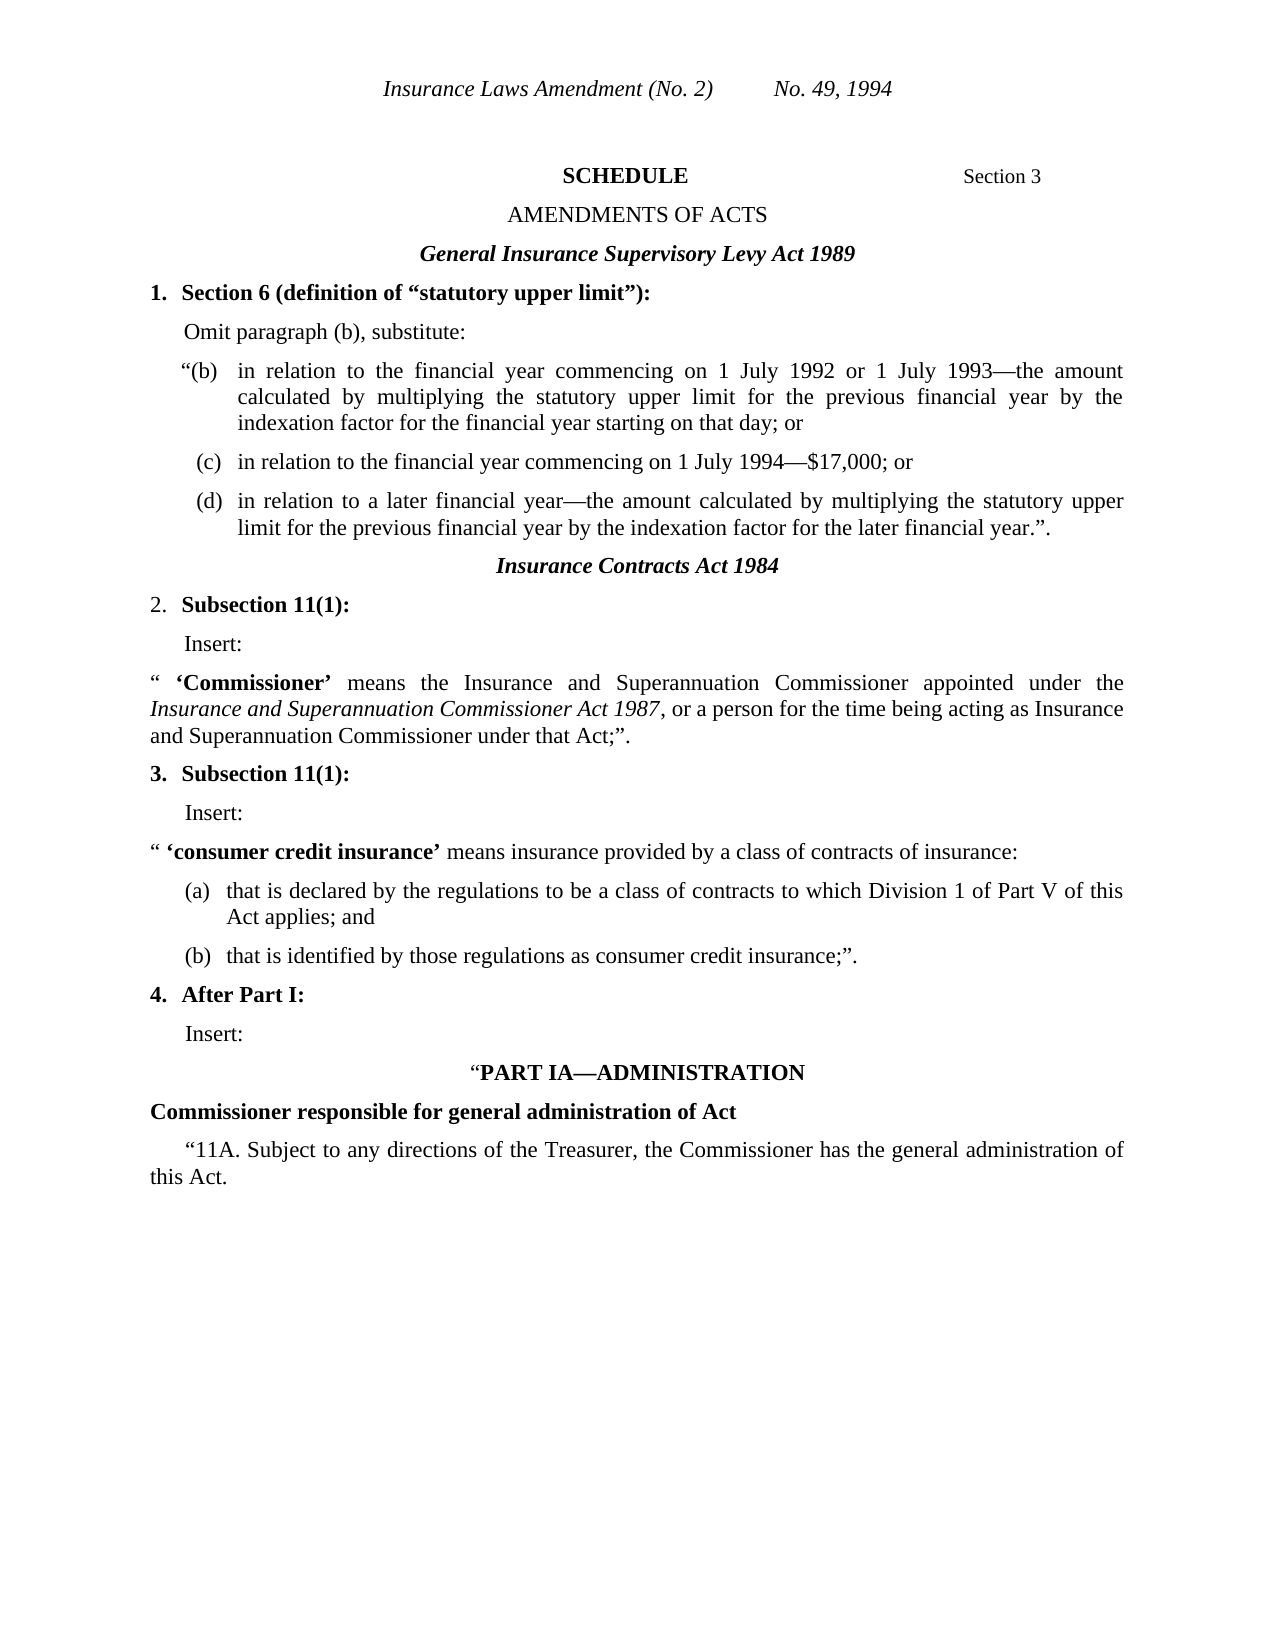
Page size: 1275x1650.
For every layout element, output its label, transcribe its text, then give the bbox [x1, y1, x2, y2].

text (b) that is identified by those regulations as consumer credit insurance;”. [184, 942, 1125, 969]
text AMENDMENTS OF ACTS [150, 201, 1125, 228]
text “11A. Subject to any directions of the Treasurer, the Commissioner has the general administration of this Act. [150, 1137, 1125, 1189]
text 4. After Part I: [150, 981, 1125, 1007]
text (c) in relation to the financial year commencing on 1 July 1994—$17,000; or [196, 448, 1125, 475]
text Insert: [184, 799, 1125, 826]
text 3. Subsection 11(1): [150, 761, 1125, 787]
text SCHEDULE Section 3 [562, 162, 1125, 189]
text Commissioner responsible for general administration of Act [150, 1098, 1125, 1124]
text Insert: [184, 630, 1125, 656]
text Omit paragraph (b), substitute: [183, 318, 1125, 344]
text (a) that is declared by the regulations to be a class of contracts to which Division 1 of Part V of this Act applies; and [184, 877, 1125, 930]
text 2. Subsection 11(1): [150, 591, 1125, 618]
text General Insurance Supervisory Levy Act 1989 [150, 240, 1125, 267]
text “PART IA—ADMINISTRATION [150, 1059, 1125, 1085]
text Insert: [185, 1020, 1125, 1046]
text (d) in relation to a later financial year—the amount calculated by multiplying the statutory upper limit for the previous financial year by the indexation factor for the later financial year.”. [196, 487, 1125, 540]
text “ ‘consumer credit insurance’ means insurance provided by a class of contracts of insurance: [150, 838, 1125, 864]
text “ ‘Commissioner’ means the Insurance and Superannuation Commissioner appointed under the Insurance and Superannuation Commissioner Act 1987, or a person for the time being acting as Insurance and Superannuation Commissioner under that Act;”. [150, 669, 1125, 748]
text 1. Section 6 (definition of “statutory upper limit”): [150, 279, 1125, 305]
text Insurance Contracts Act 1984 [150, 552, 1125, 579]
text “(b) in relation to the financial year commencing on 1 July 1992 or 1 July 1993—the amount calculated by multiplying the statutory upper limit for the previous financial year by the indexation factor for the financial year starting on that day; or [181, 357, 1125, 436]
